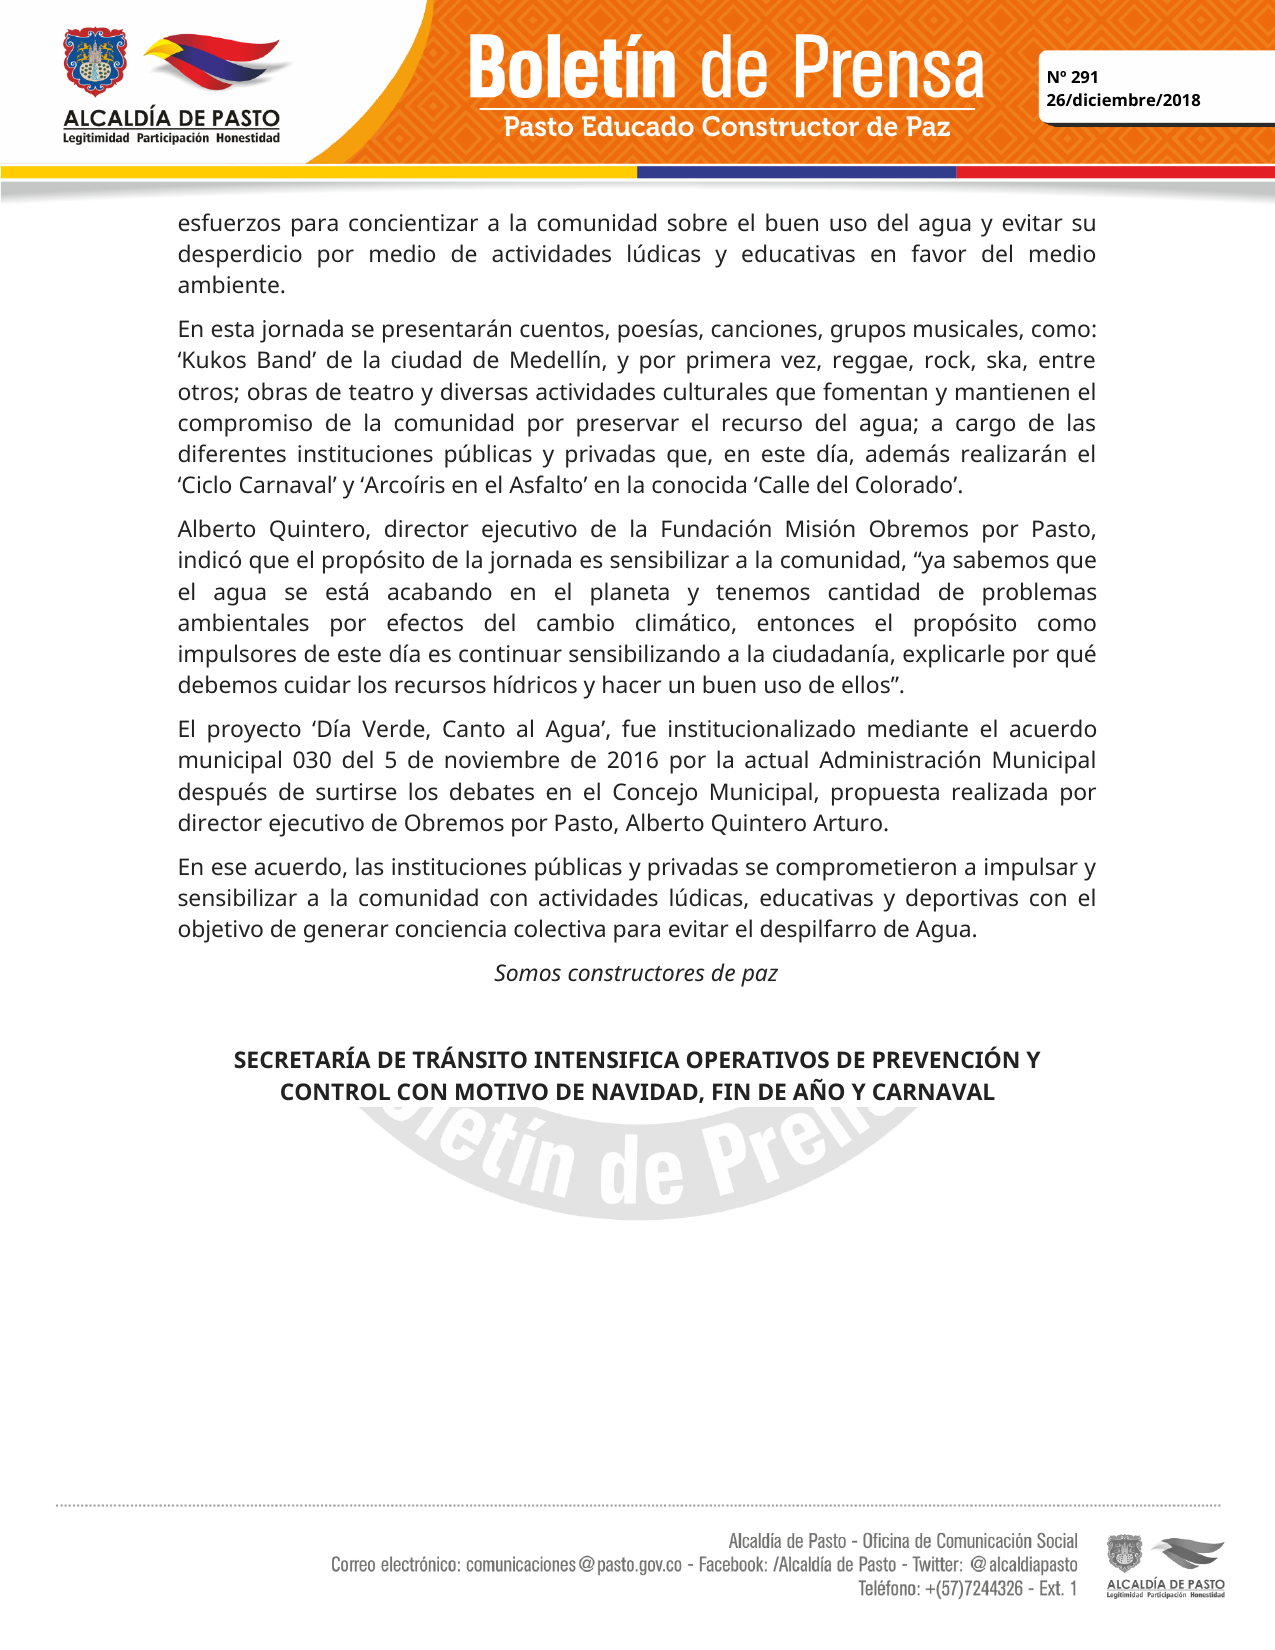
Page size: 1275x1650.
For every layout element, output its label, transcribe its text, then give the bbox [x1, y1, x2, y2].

text Somos constructores de paz [177, 957, 1098, 988]
text Alberto Quintero, director ejecutivo de la Fundación Misión Obremos por Pasto, indicó que el propósito de la jornada es sensibilizar a la comunidad, “ya sabemos que el agua se está acabando en el planeta y tenemos cantidad de problemas ambientales por efectos del cambio climático, entonces el propósito como impulsores de este día es continuar sensibilizando a la ciudadanía, explicarle por qué debemos cuidar los recursos hídricos y hacer un buen uso de ellos”. [177, 513, 1098, 701]
text En esta jornada se presentarán cuentos, poesías, canciones, grupos musicales, como: ‘Kukos Band’ de la ciudad de Medellín, y por primera vez, reggae, rock, ska, entre otros; obras de teatro y diversas actividades culturales que fomentan y mantienen el compromiso de la comunidad por preservar el recurso del agua; a cargo de las diferentes instituciones públicas y privadas que, en este día, además realizarán el ‘Ciclo Carnaval’ y ‘Arcoíris en el Asfalto’ en la conocida ‘Calle del Colorado’. [177, 313, 1098, 501]
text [177, 207, 1098, 301]
text En ese acuerdo, las instituciones públicas y privadas se comprometieron a impulsar y sensibilizar a la comunidad con actividades lúdicas, educativas y deportivas con el objetivo de generar conciencia colectiva para evitar el despilfarro de Agua. [177, 851, 1098, 944]
text SECRETARÍA DE TRÁNSITO INTENSIFICA OPERATIVOS DE PREVENCIÓN Y CONTROL CON MOTIVO DE NAVIDAD, FIN DE AÑO Y CARNAVAL [177, 1044, 1098, 1107]
picture [0, 0, 1275, 1645]
text El proyecto ‘Día Verde, Canto al Agua’, fue institucionalizado mediante el acuerdo municipal 030 del 5 de noviembre de 2016 por la actual Administración Municipal después de surtirse los debates en el Concejo Municipal, propuesta realizada por director ejecutivo de Obremos por Pasto, Alberto Quintero Arturo. [177, 713, 1098, 838]
